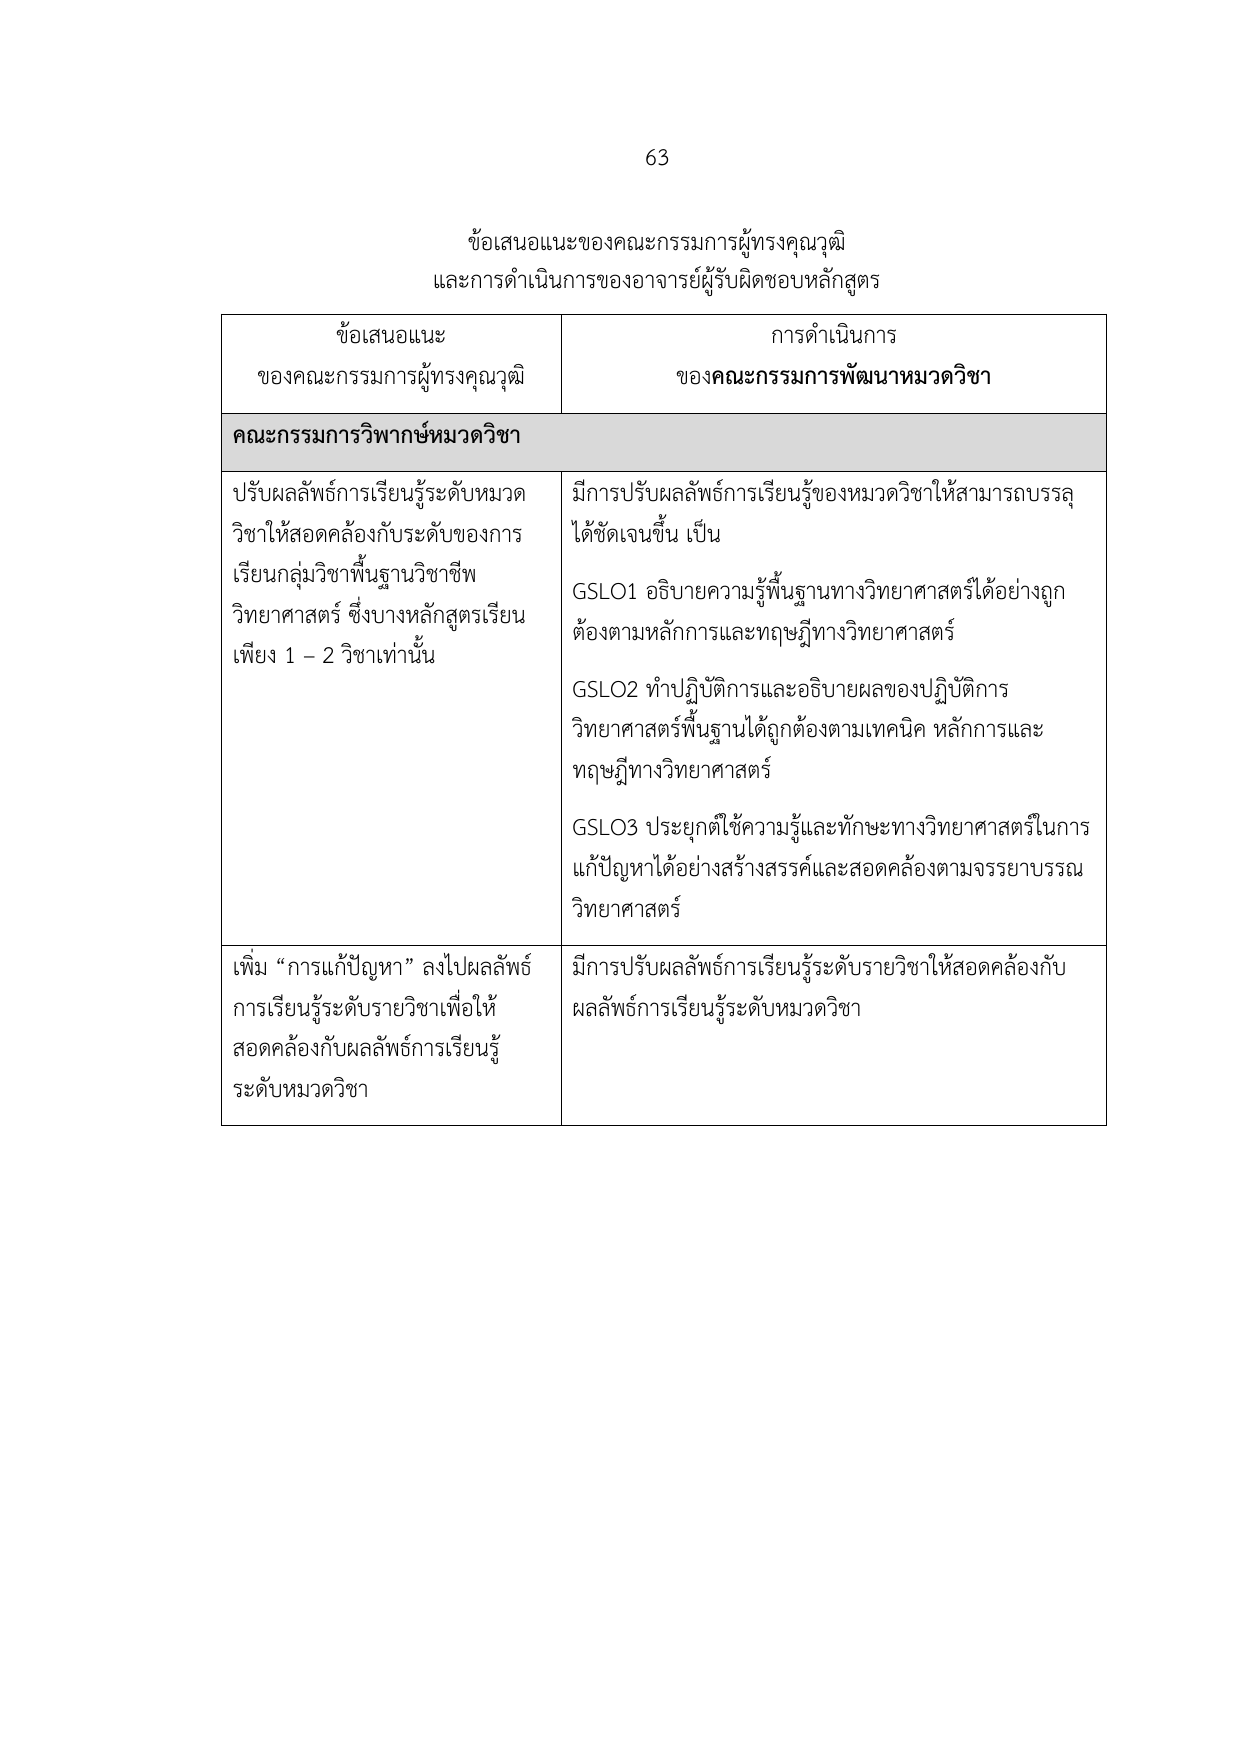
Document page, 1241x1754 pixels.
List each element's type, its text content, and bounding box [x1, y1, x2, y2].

table_cell เพิ่ม “การแก้ปัญหา” ลงไปผลลัพธ์การเรียนรู้ระดับรายวิชาเพื่อให้สอดคล้องกับผลลัพธ์การเรียนรู้ระดับหมวดวิชา [222, 946, 561, 1125]
table_header ข้อเสนอแนะ ของคณะกรรมการผู้ทรงคุณวุฒิ [222, 315, 561, 413]
table_cell มีการปรับผลลัพธ์การเรียนรู้ของหมวดวิชาให้สามารถบรรลุได้ชัดเจนขึ้น เป็น GSLO1 อธิบายความรู้พื้นฐานทางวิทยาศาสตร์ได้อย่างถูกต้องตามหลักการและทฤษฎีทางวิทยาศาสตร์ GSLO2 ทำปฏิบัติการและอธิบายผลของปฏิบัติการวิทยาศาสตร์พื้นฐานได้ถูกต้องตามเทคนิค หลักการและทฤษฎีทางวิทยาศาสตร์ GSLO3 ประยุกต์ใช้ความรู้และทักษะทางวิทยาศาสตร์ในการแก้ปัญหาได้อย่างสร้างสรรค์และสอดคล้องตามจรรยาบรรณวิทยาศาสตร์ [562, 472, 1106, 945]
table_header การดำเนินการ ของคณะกรรมการพัฒนาหมวดวิชา [562, 315, 1106, 413]
text ข้อเสนอแนะของคณะกรรมการผู้ทรงคุณวุฒิ และการดำเนินการของอาจารย์ผู้รับผิดชอบหลักสูตร [221, 221, 1092, 297]
table_cell มีการปรับผลลัพธ์การเรียนรู้ระดับรายวิชาให้สอดคล้องกับผลลัพธ์การเรียนรู้ระดับหมวดวิชา [562, 946, 1106, 1125]
table_cell ปรับผลลัพธ์การเรียนรู้ระดับหมวดวิชาให้สอดคล้องกับระดับของการเรียนกลุ่มวิชาพื้นฐานวิชาชีพวิทยาศาสตร์ ซึ่งบางหลักสูตรเรียนเพียง 1 – 2 วิชาเท่านั้น [222, 472, 561, 945]
table_cell คณะกรรมการวิพากษ์หมวดวิชา [222, 414, 1106, 471]
